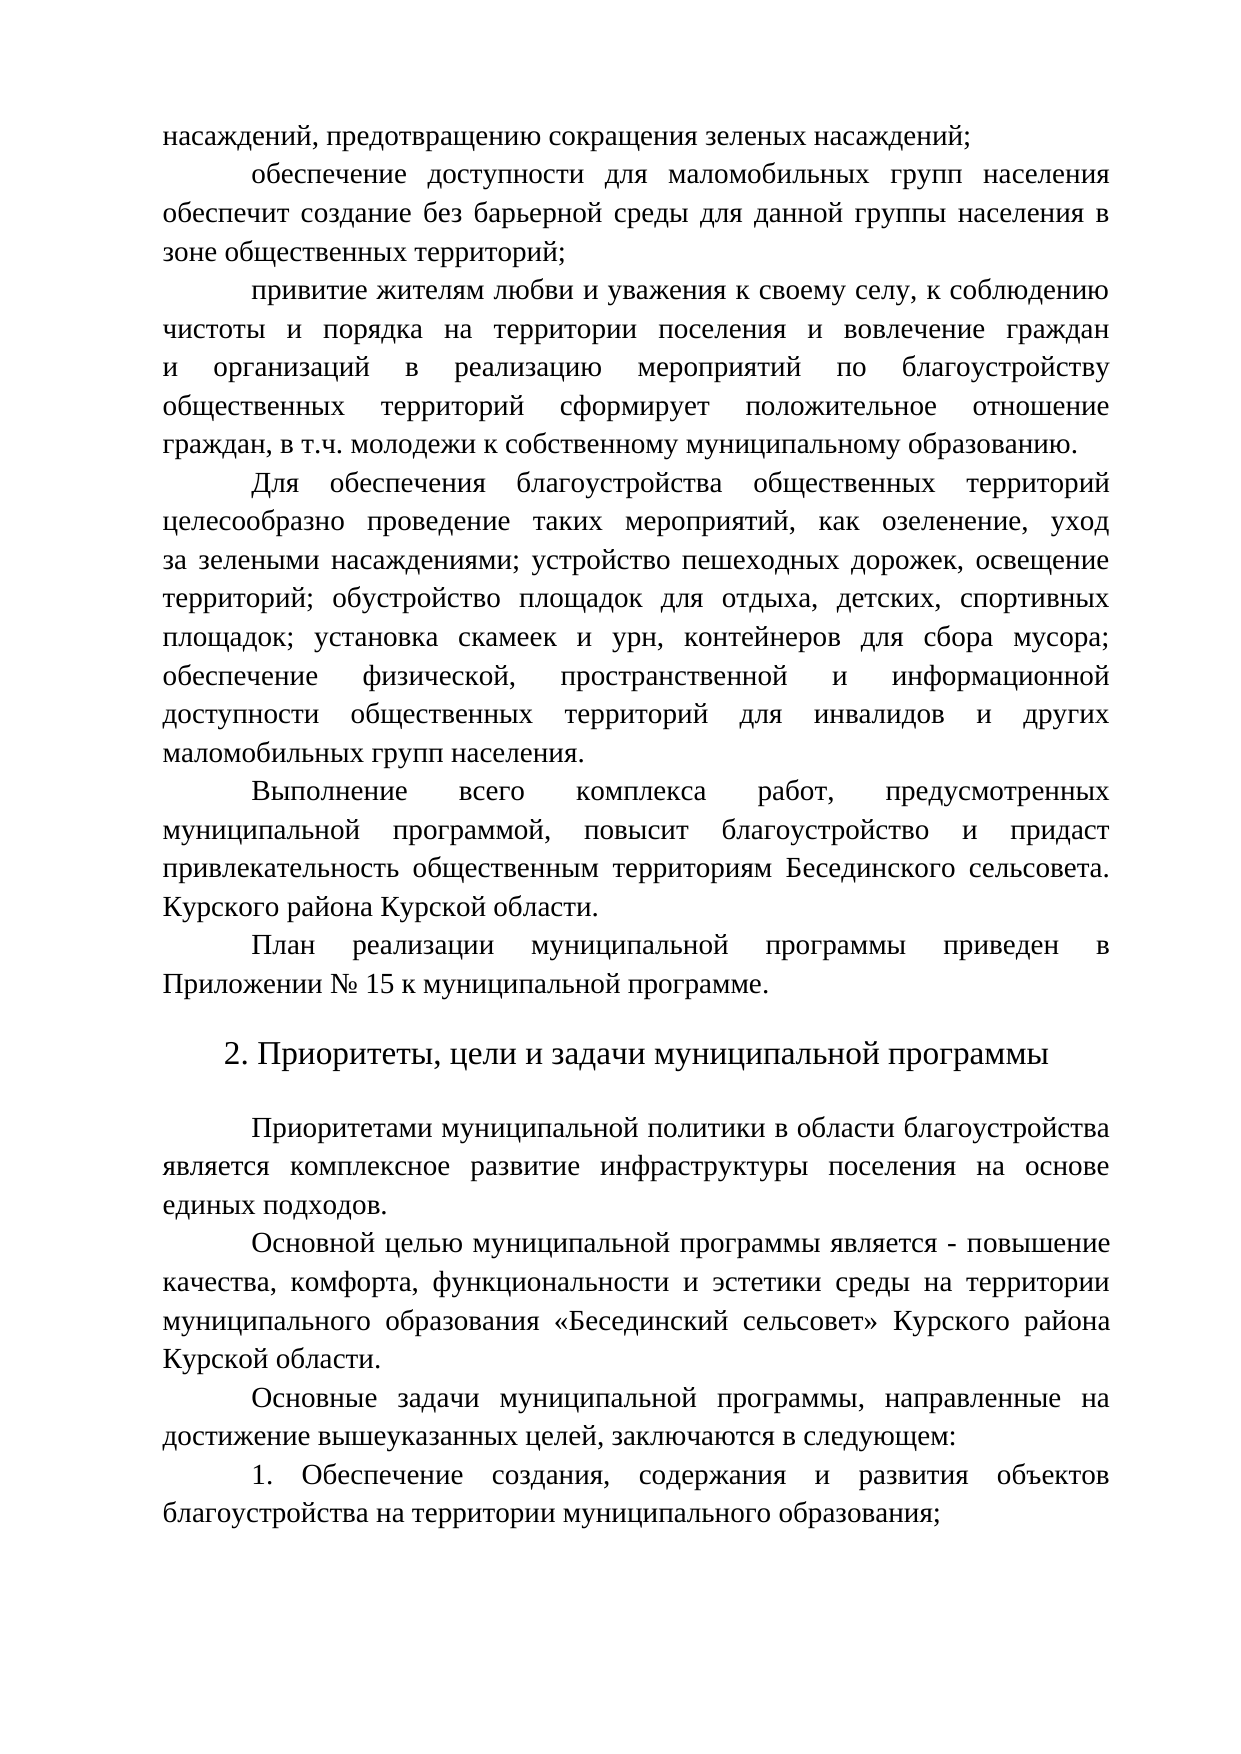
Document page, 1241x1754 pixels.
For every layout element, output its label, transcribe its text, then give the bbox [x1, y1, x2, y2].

text Выполнение всего комплекса работ, предусмотренных муниципальной программой, повысит благоустройство и придаст привлекательность общественным территориям Бесединского сельсовета. Курского района Курской области. [162, 773, 1110, 922]
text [162, 118, 1110, 152]
text привитие жителям любви и уважения к своему селу, к соблюдению чистоты и порядка на территории поселения и вовлечение граждан и организаций в реализацию мероприятий по благоустройству общественных территорий сформирует положительное отношение граждан, в т.ч. молодежи к собственному муниципальному образованию. [162, 272, 1110, 460]
text Основные задачи муниципальной программы, направленные на достижение вышеуказанных целей, заключаются в следующем: [162, 1380, 1110, 1452]
text Для обеспечения благоустройства общественных территорий целесообразно проведение таких мероприятий, как озеленение, уход за зелеными насаждениями; устройство пешеходных дорожек, освещение территорий; обустройство площадок для отдыха, детских, спортивных площадок; установка скамеек и урн, контейнеров для сбора мусора; обеспечение физической, пространственной и информационной доступности общественных территорий для инвалидов и других маломобильных групп населения. [162, 465, 1110, 768]
text 1. Обеспечение создания, содержания и развития объектов благоустройства на территории муниципального образования; [162, 1457, 1110, 1529]
text План реализации муниципальной программы приведен в Приложении № 15 к муниципальной программе. [162, 927, 1110, 999]
text 2. Приоритеты, цели и задачи муниципальной программы [162, 1033, 1110, 1072]
text Приоритетами муниципальной политики в области благоустройства является комплексное развитие инфраструктуры поселения на основе единых подходов. [162, 1110, 1110, 1221]
text обеспечение доступности для маломобильных групп населения обеспечит создание без барьерной среды для данной группы населения в зоне общественных территорий; [162, 157, 1110, 267]
text Основной целью муниципальной программы является - повышение качества, комфорта, функциональности и эстетики среды на территории муниципального образования «Бесединский сельсовет» Курского района Курской области. [162, 1226, 1110, 1375]
